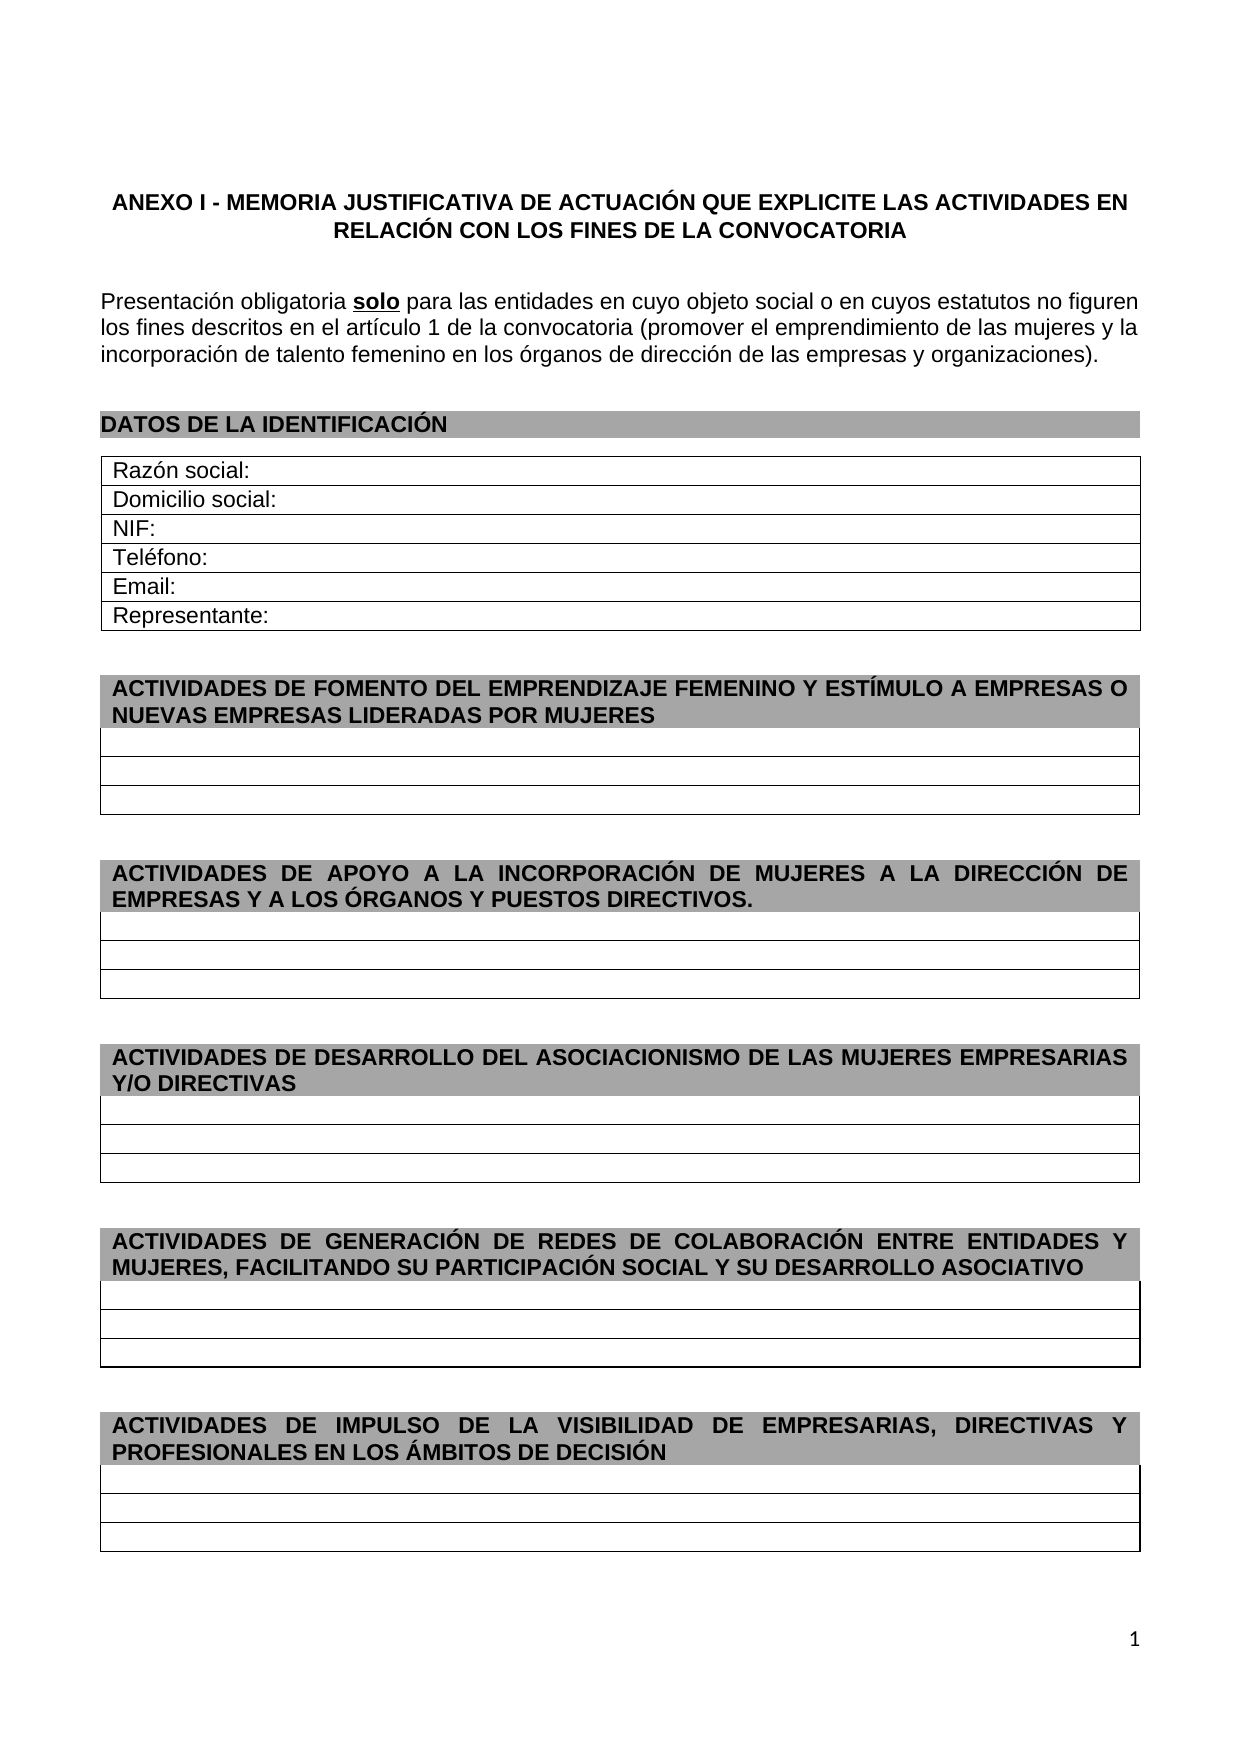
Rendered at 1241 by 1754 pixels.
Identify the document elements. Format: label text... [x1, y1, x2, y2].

text ANEXO I - MEMORIA JUSTIFICATIVA DE ACTUACIÓN QUE EXPLICITE LAS ACTIVIDADES EN RELACIÓN CON LOS FINES DE LA CONVOCATORIA [100, 189, 1140, 243]
table_header Razón social: [102, 457, 1140, 485]
table_cell [101, 1465, 1139, 1493]
table_cell [101, 786, 1139, 814]
table_cell Domicilio social: [102, 486, 1140, 514]
table_header ACTIVIDADES DE DESARROLLO DEL ASOCIACIONISMO DE LAS MUJERES EMPRESARIAS Y/O DIRECTIVAS [100, 1044, 1140, 1096]
table_cell [101, 1494, 1139, 1522]
table_header ACTIVIDADES DE FOMENTO DEL EMPRENDIZAJE FEMENINO Y ESTÍMULO A EMPRESAS O NUEVAS EMPRESAS LIDERADAS POR MUJERES [100, 675, 1140, 728]
text Presentación obligatoria solo para las entidades en cuyo objeto social o en cuyos estatutos no figuren los fines descritos en el artículo 1 de la convocatoria (promover el emprendimiento de las mujeres y la incorporación de talento femenino en los órganos de dirección de las empresas y organizaciones). [100, 288, 1140, 367]
table_cell [101, 1096, 1139, 1124]
table_cell Email: [102, 573, 1140, 601]
table_cell [101, 970, 1139, 998]
table_cell [101, 1523, 1139, 1551]
table_cell [101, 1310, 1139, 1337]
table_cell [101, 1339, 1139, 1366]
table_cell [101, 1281, 1139, 1308]
table_cell [101, 757, 1139, 785]
table_cell [101, 1125, 1139, 1153]
table_cell Teléfono: [102, 544, 1140, 572]
table_header ACTIVIDADES DE IMPULSO DE LA VISIBILIDAD DE EMPRESARIAS, DIRECTIVAS Y PROFESIONALES EN LOS ÁMBITOS DE DECISIÓN [100, 1412, 1140, 1465]
table_cell NIF: [102, 515, 1140, 543]
table_cell [101, 1154, 1139, 1182]
table_cell [101, 912, 1139, 940]
text DATOS DE LA IDENTIFICACIÓN [100, 411, 1140, 438]
table_cell Representante: [102, 602, 1140, 630]
table_cell [101, 941, 1139, 969]
table_header ACTIVIDADES DE GENERACIÓN DE REDES DE COLABORACIÓN ENTRE ENTIDADES Y MUJERES, FACILITANDO SU PARTICIPACIÓN SOCIAL Y SU DESARROLLO ASOCIATIVO [100, 1228, 1140, 1281]
table_header ACTIVIDADES DE APOYO A LA INCORPORACIÓN DE MUJERES A LA DIRECCIÓN DE EMPRESAS Y A LOS ÓRGANOS Y PUESTOS DIRECTIVOS. [100, 860, 1140, 912]
table_cell [101, 728, 1139, 756]
